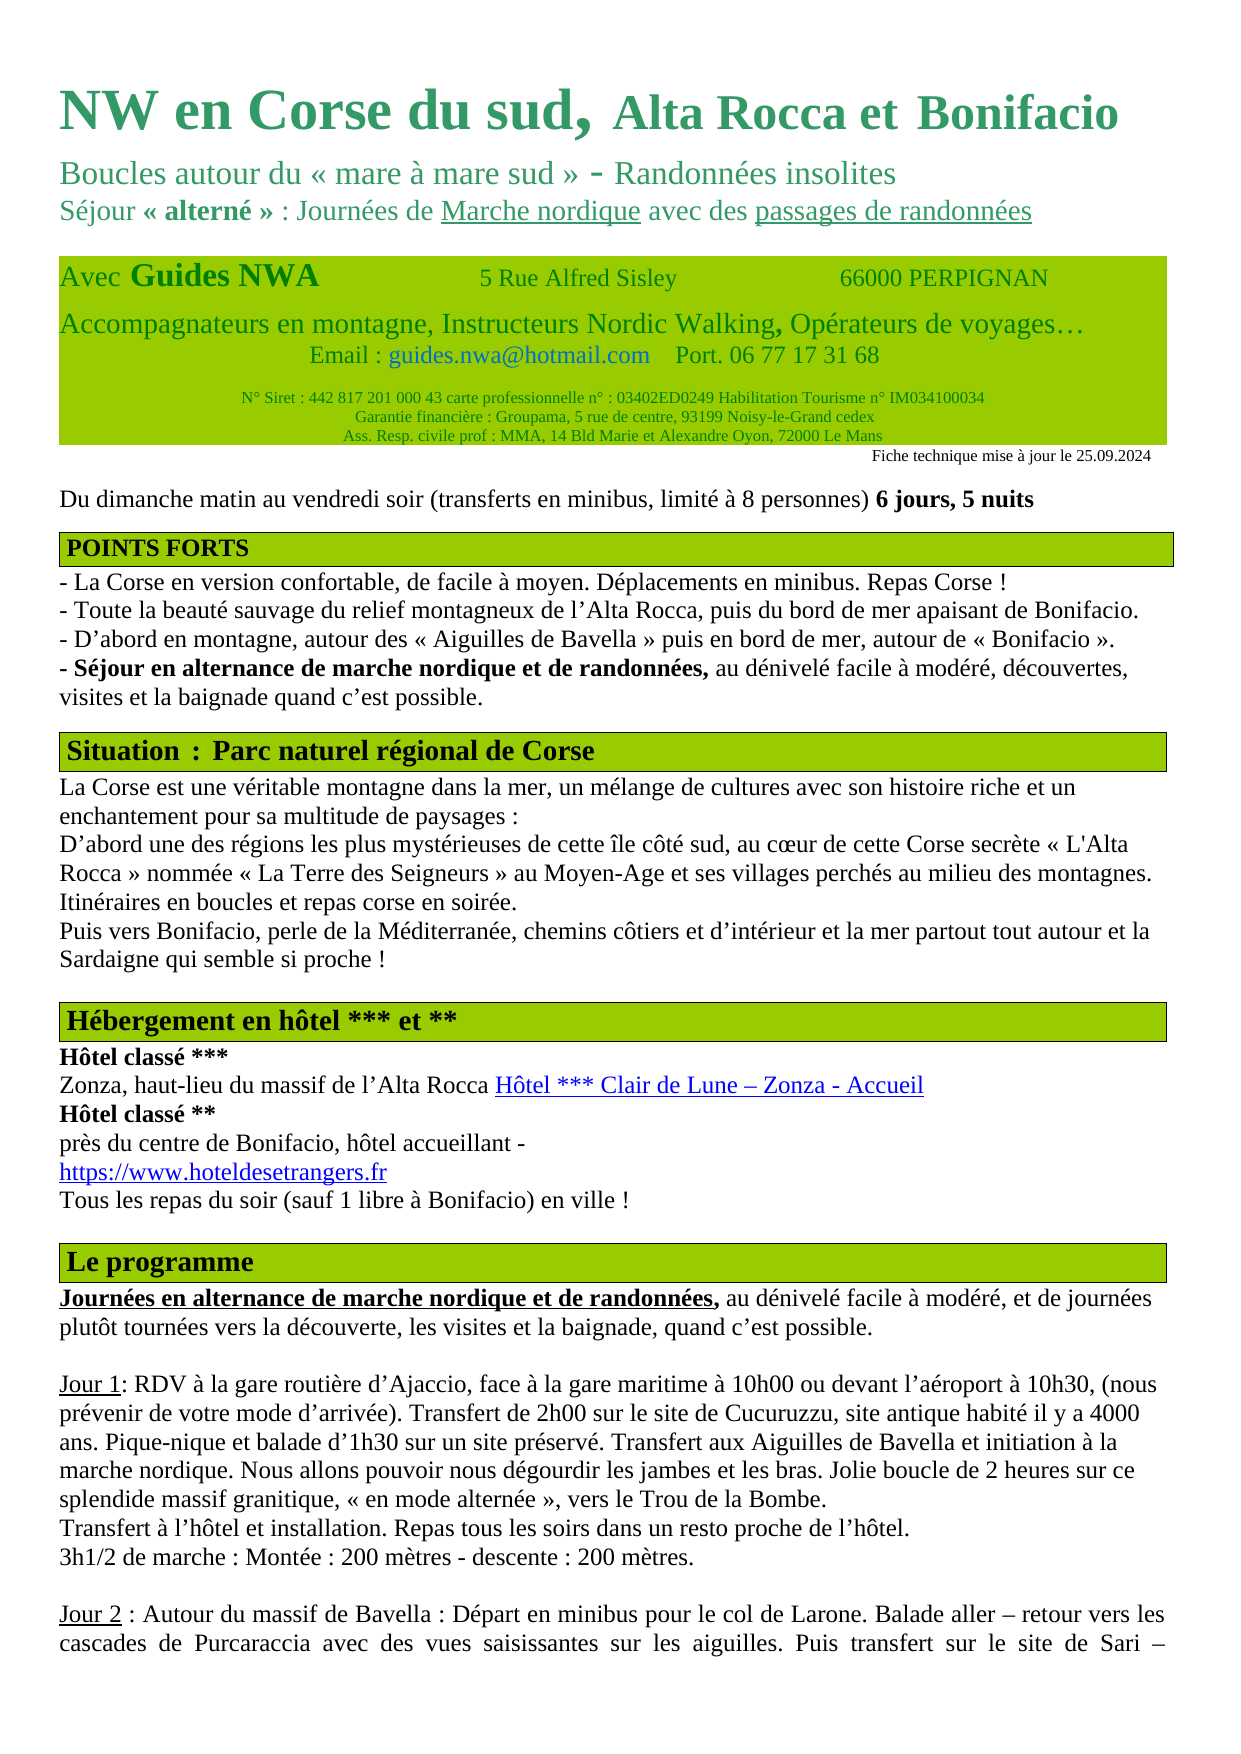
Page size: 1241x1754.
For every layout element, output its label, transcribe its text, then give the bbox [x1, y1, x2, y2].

text Avec Guides NWA 5 Rue Alfred Sisley 66000 PERPIGNAN [59, 256, 1167, 294]
text - D’abord en montagne, autour des « Aiguilles de Bavella » puis en bord de mer, autour de « Bonifacio ». [59, 624, 1167, 653]
text Séjour « alterné » : Journées de Marche nordique avec des passages de randonnées [59, 193, 1167, 227]
text - La Corse en version confortable, de facile à moyen. Déplacements en minibus. Repas Corse ! [59, 567, 1167, 596]
text - Séjour en alternance de marche nordique et de randonnées, au dénivelé facile à modéré, découvertes, visites et la baignade quand c’est possible. [59, 653, 1167, 711]
table_header POINTS FORTS [60, 533, 1173, 566]
text https://www.hoteldesetrangers.fr [59, 1157, 1167, 1186]
text 3h1/2 de marche : Montée : 200 mètres - descente : 200 mètres. [59, 1542, 1167, 1571]
text Accompagnateurs en montagne, Instructeurs Nordic Walking, Opérateurs de voyages… [59, 306, 1167, 340]
text Du dimanche matin au vendredi soir (transferts en minibus, limité à 8 personnes) 6 jours, 5 nuits [59, 484, 1167, 512]
text N° Siret : 442 817 201 000 43 carte professionnelle n° : 03402ED0249 Habilitation Tourisme n° IM034100034 [59, 388, 1167, 407]
text Garantie financière : Groupama, 5 rue de centre, 93199 Noisy-le-Grand cedex [59, 407, 1167, 426]
text - Toute la beauté sauvage du relief montagneux de l’Alta Rocca, puis du bord de mer apaisant de Bonifacio. [59, 596, 1167, 624]
text D’abord une des régions les plus mystérieuses de cette île côté sud, au cœur de cette Corse secrète « L'Alta Rocca » nommée « La Terre des Seigneurs » au Moyen-Age et ses villages perchés au milieu des montagnes. Itinéraires en boucles et repas corse en soirée. [59, 829, 1167, 916]
text près du centre de Bonifacio, hôtel accueillant - [59, 1128, 1167, 1157]
text Fiche technique mise à jour le 25.09.2024 [59, 445, 1167, 464]
text Jour 1: RDV à la gare routière d’Ajaccio, face à la gare maritime à 10h00 ou devant l’aéroport à 10h30, (nous prévenir de votre mode d’arrivée). Transfert de 2h00 sur le site de Cucuruzzu, site antique habité il y a 4000 ans. Pique-nique et balade d’1h30 sur un site préservé. Transfert aux Aiguilles de Bavella et initiation à la marche nordique. Nous allons pouvoir nous dégourdir les jambes et les bras. Jolie boucle de 2 heures sur ce splendide massif granitique, « en mode alternée », vers le Trou de la Bombe. [59, 1369, 1167, 1513]
table_header Le programme [60, 1244, 1166, 1282]
text NW en Corse du sud, Alta Rocca et Bonifacio [59, 59, 1167, 145]
text Hôtel classé ** [59, 1099, 1167, 1128]
text Tous les repas du soir (sauf 1 libre à Bonifacio) en ville ! [59, 1186, 1167, 1214]
text Puis vers Bonifacio, perle de la Méditerranée, chemins côtiers et d’intérieur et la mer partout tout autour et la Sardaigne qui semble si proche ! [59, 916, 1167, 973]
table_header Situation : Parc naturel régional de Corse [60, 733, 1166, 771]
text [59, 1599, 1167, 1657]
text La Corse est une véritable montagne dans la mer, un mélange de cultures avec son histoire riche et un enchantement pour sa multitude de paysages : [59, 772, 1167, 829]
text Email : guides.nwa@hotmail.com Port. 06 77 17 31 68 [59, 340, 1167, 369]
text Transfert à l’hôtel et installation. Repas tous les soirs dans un resto proche de l’hôtel. [59, 1513, 1167, 1542]
text Ass. Resp. civile prof : MMA, 14 Bld Marie et Alexandre Oyon, 72000 Le Mans [59, 426, 1167, 445]
text Zonza, haut-lieu du massif de l’Alta Rocca Hôtel *** Clair de Lune – Zonza - Accueil [59, 1071, 1167, 1099]
text Journées en alternance de marche nordique et de randonnées, au dénivelé facile à modéré, et de journées plutôt tournées vers la découverte, les visites et la baignade, quand c’est possible. [59, 1283, 1167, 1341]
table_header Hébergement en hôtel *** et ** [60, 1003, 1166, 1041]
text Boucles autour du « mare à mare sud » - Randonnées insolites [59, 145, 1167, 193]
text Hôtel classé *** [59, 1042, 1167, 1071]
